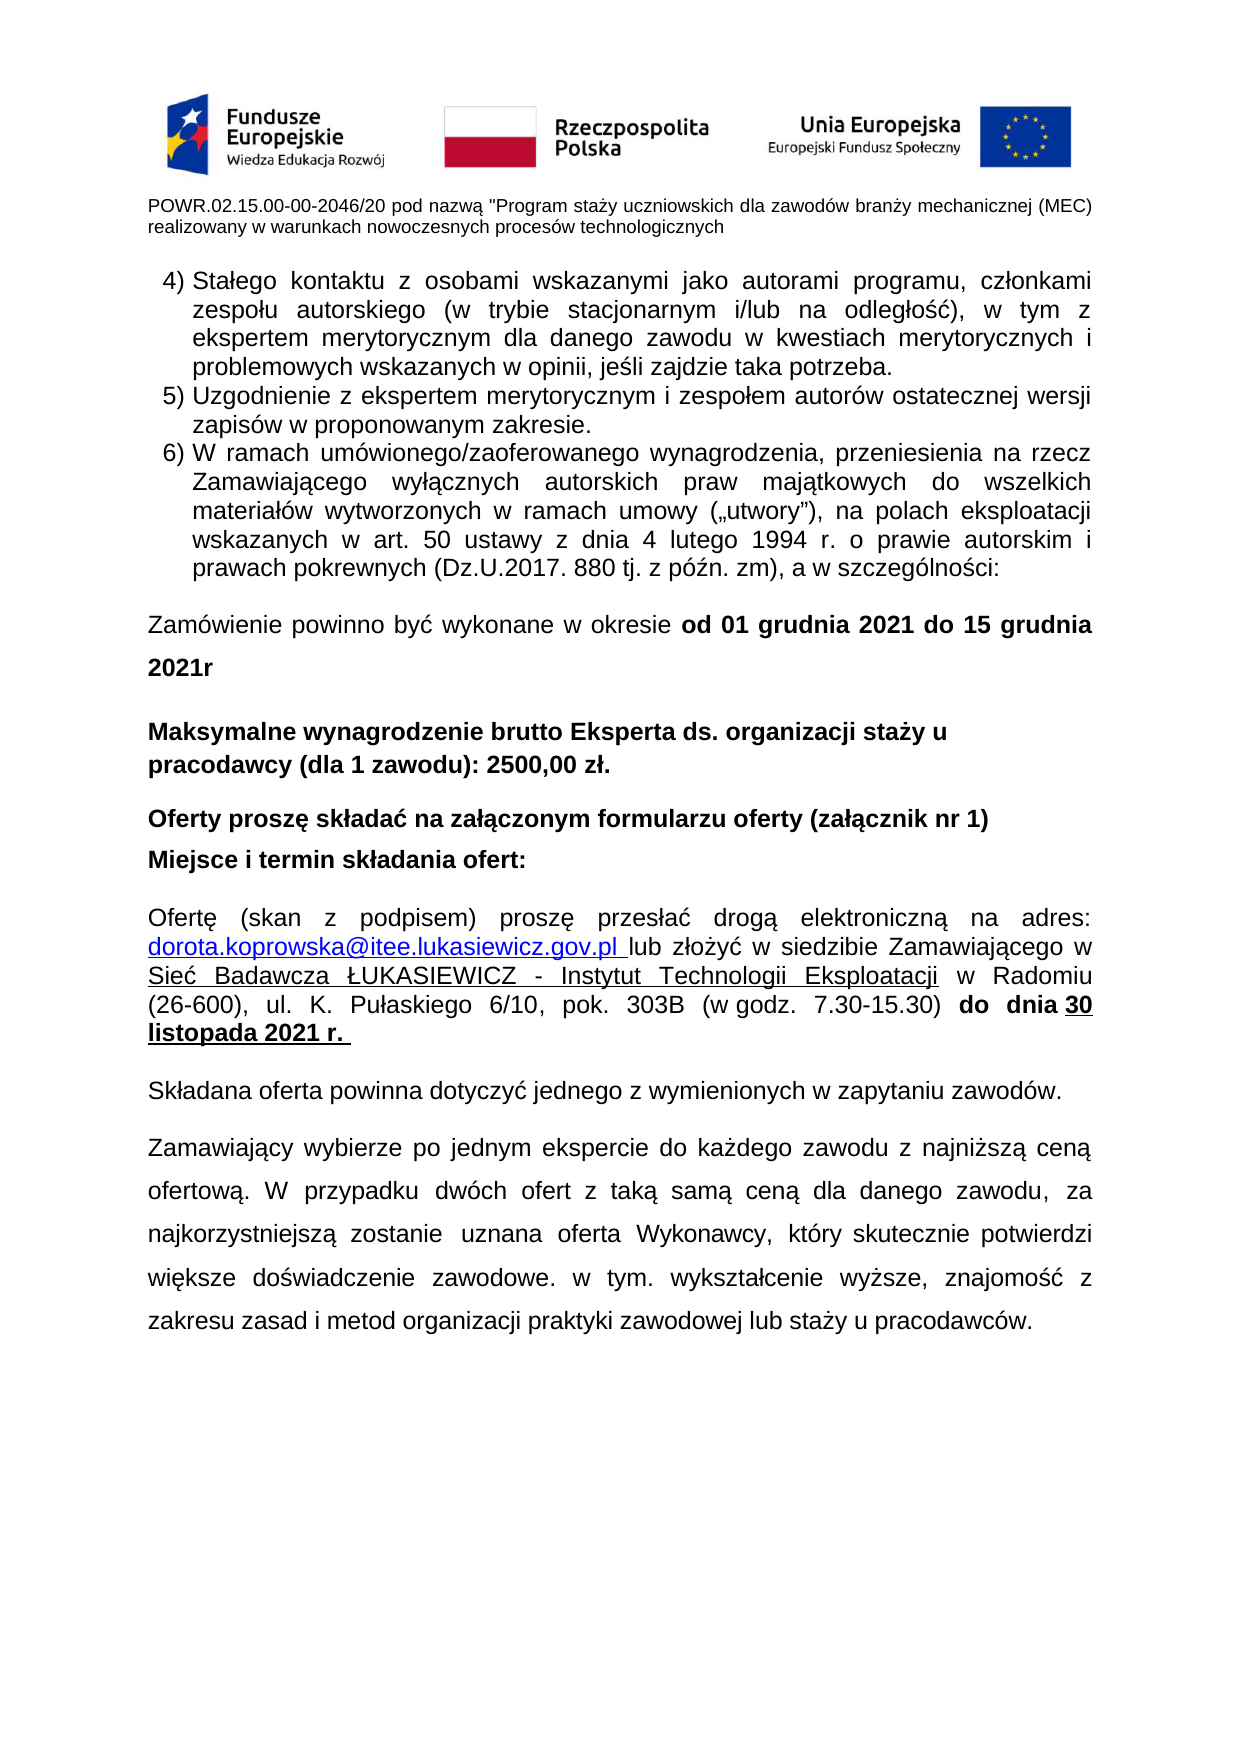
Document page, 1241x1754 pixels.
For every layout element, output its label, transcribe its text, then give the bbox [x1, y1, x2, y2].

text Ofertę (skan z podpisem) proszę przesłać drogą elektroniczną na adres: dorota.koprowska@itee.lukasiewicz.gov.pl lub złożyć w siedzibie Zamawiającego w Sieć Badawcza ŁUKASIEWICZ - Instytut Technologii Eksploatacji w Radomiu (26-600), ul. K. Pułaskiego 6/10, pok. 303B (w godz. 7.30-15.30) do dnia 30 listopada 2021 r. [148, 903, 1093, 1047]
list Uzgodnienie z ekspertem merytorycznym i zespołem autorów ostatecznej wersji zapisów w proponowanym zakresie. [162, 381, 1093, 438]
text Maksymalne wynagrodzenie brutto Eksperta ds. organizacji staży u pracodawcy (dla 1 zawodu): 2500,00 zł. [148, 717, 1093, 779]
picture [147, 73, 1092, 195]
list Stałego kontaktu z osobami wskazanymi jako autorami programu, członkami zespołu autorskiego (w trybie stacjonarnym i/lub na odległość), w tym z ekspertem merytorycznym dla danego zawodu w kwestiach merytorycznych i problemowych wskazanych w opinii, jeśli zajdzie taka potrzeba. [162, 266, 1093, 381]
list W ramach umówionego/zaoferowanego wynagrodzenia, przeniesienia na rzecz Zamawiającego wyłącznych autorskich praw majątkowych do wszelkich materiałów wytworzonych w ramach umowy („utwory”), na polach eksploatacji wskazanych w art. 50 ustawy z dnia 4 lutego 1994 r. o prawie autorskim i prawach pokrewnych (Dz.U.2017. 880 tj. z późn. zm), a w szczególności: [162, 438, 1093, 582]
text Zamawiający wybierze po jednym ekspercie do każdego zawodu z najniższą ceną ofertową. W przypadku dwóch ofert z taką samą ceną dla danego zawodu, za najkorzystniejszą zostanie uznana oferta Wykonawcy, który skutecznie potwierdzi większe doświadczenie zawodowe. w tym. wykształcenie wyższe, znajomość z zakresu zasad i metod organizacji praktyki zawodowej lub staży u pracodawców. [148, 1133, 1093, 1334]
text Zamówienie powinno być wykonane w okresie od 01 grudnia 2021 do 15 grudnia 2021r [148, 610, 1093, 682]
text Miejsce i termin składania ofert: [148, 845, 1093, 874]
text Oferty proszę składać na załączonym formularzu oferty (załącznik nr 1) [148, 804, 1093, 833]
text Składana oferta powinna dotyczyć jednego z wymienionych w zapytaniu zawodów. [148, 1076, 1093, 1105]
